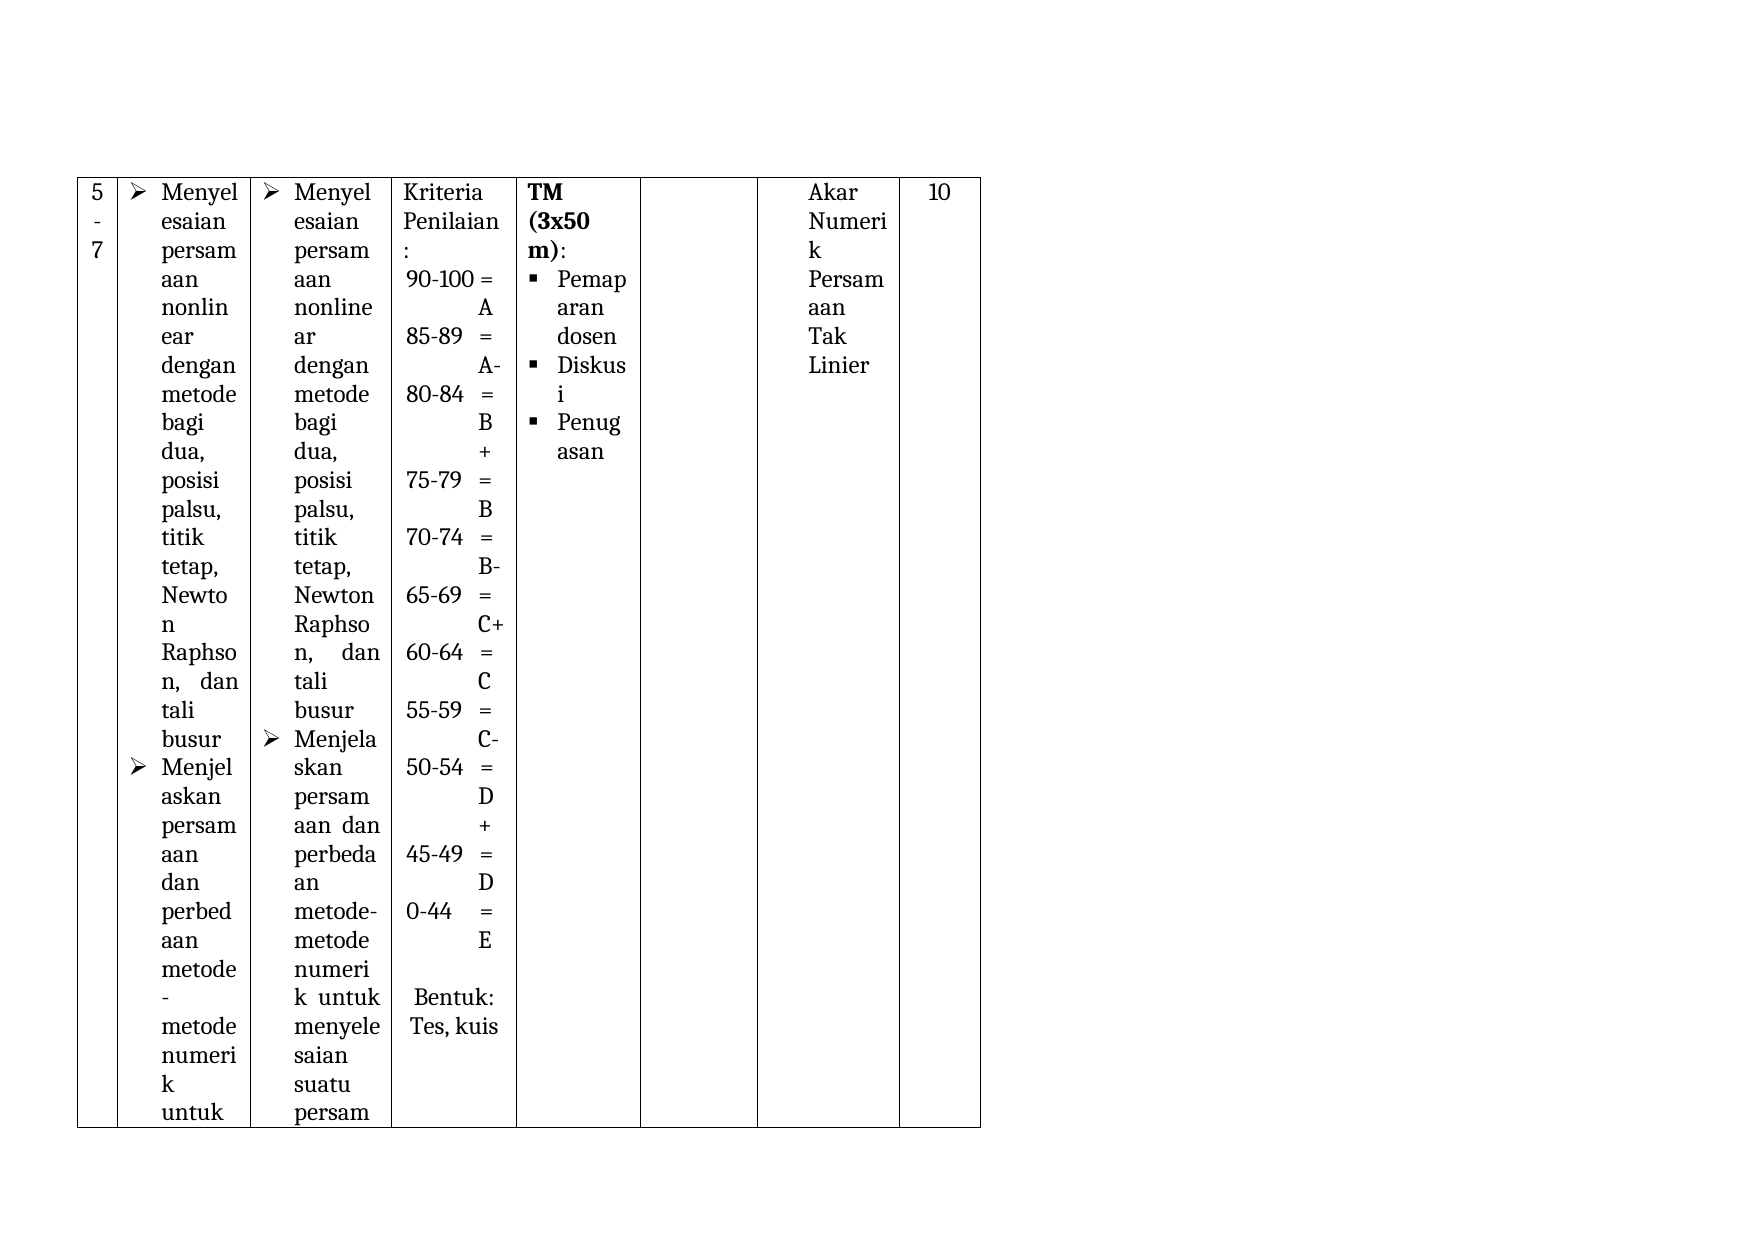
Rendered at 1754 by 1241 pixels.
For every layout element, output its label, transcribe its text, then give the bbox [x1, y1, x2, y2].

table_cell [118, 178, 250, 1127]
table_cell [251, 178, 391, 1127]
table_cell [517, 178, 640, 1127]
table_cell 5-7 [78, 178, 117, 1127]
table_cell 10 [900, 178, 980, 1127]
table_cell [641, 178, 757, 1127]
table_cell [758, 178, 899, 1127]
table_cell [392, 178, 516, 1127]
